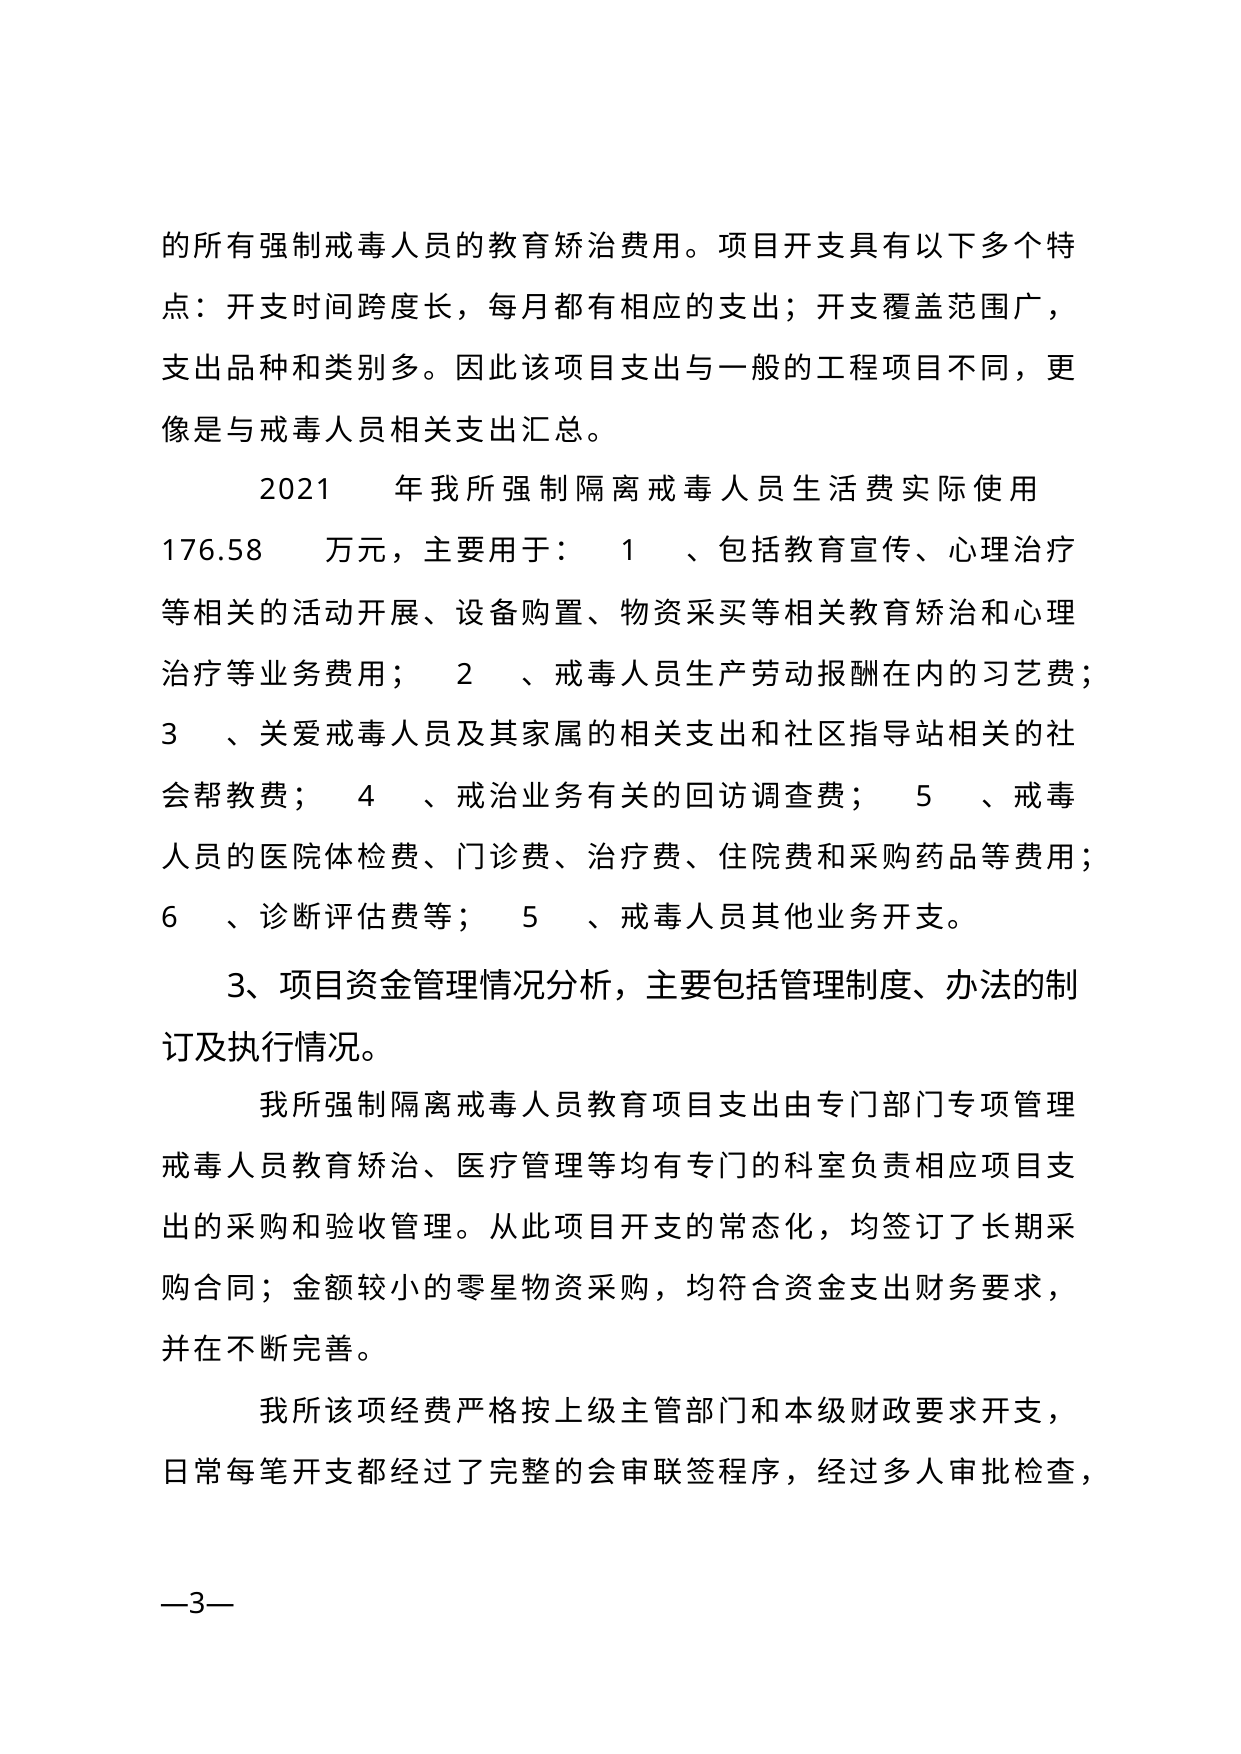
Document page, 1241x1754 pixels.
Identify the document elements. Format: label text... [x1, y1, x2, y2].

text 3、项目资金管理情况分析，主要包括管理制度、办法的制订及执行情况。 [161, 947, 1079, 1072]
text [161, 1378, 1079, 1500]
text 我所强制隔离戒毒人员教育项目支出由专门部门专项管理。戒毒人员教育矫治、医疗管理等均有专门的科室负责相应项目支出的采购和验收管理。从此项目开支的常态化，均签订了长期采购合同；金额较小的零星物资采购，均符合资金支出财务要求，并在不断完善。 [161, 1072, 1079, 1378]
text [161, 213, 1079, 458]
text 2021年我所强制隔离戒毒人员生活费实际使用176.58万元，主要用于：1、包括教育宣传、心理治疗等相关的活动开展、设备购置、物资采买等相关教育矫治和心理治疗等业务费用；2、戒毒人员生产劳动报酬在内的习艺费；3、关爱戒毒人员及其家属的相关支出和社区指导站相关的社会帮教费；4、戒治业务有关的回访调查费；5、戒毒人员的医院体检费、门诊费、治疗费、住院费和采购药品等费用；6、诊断评估费等；5、戒毒人员其他业务开支。 [161, 458, 1079, 947]
